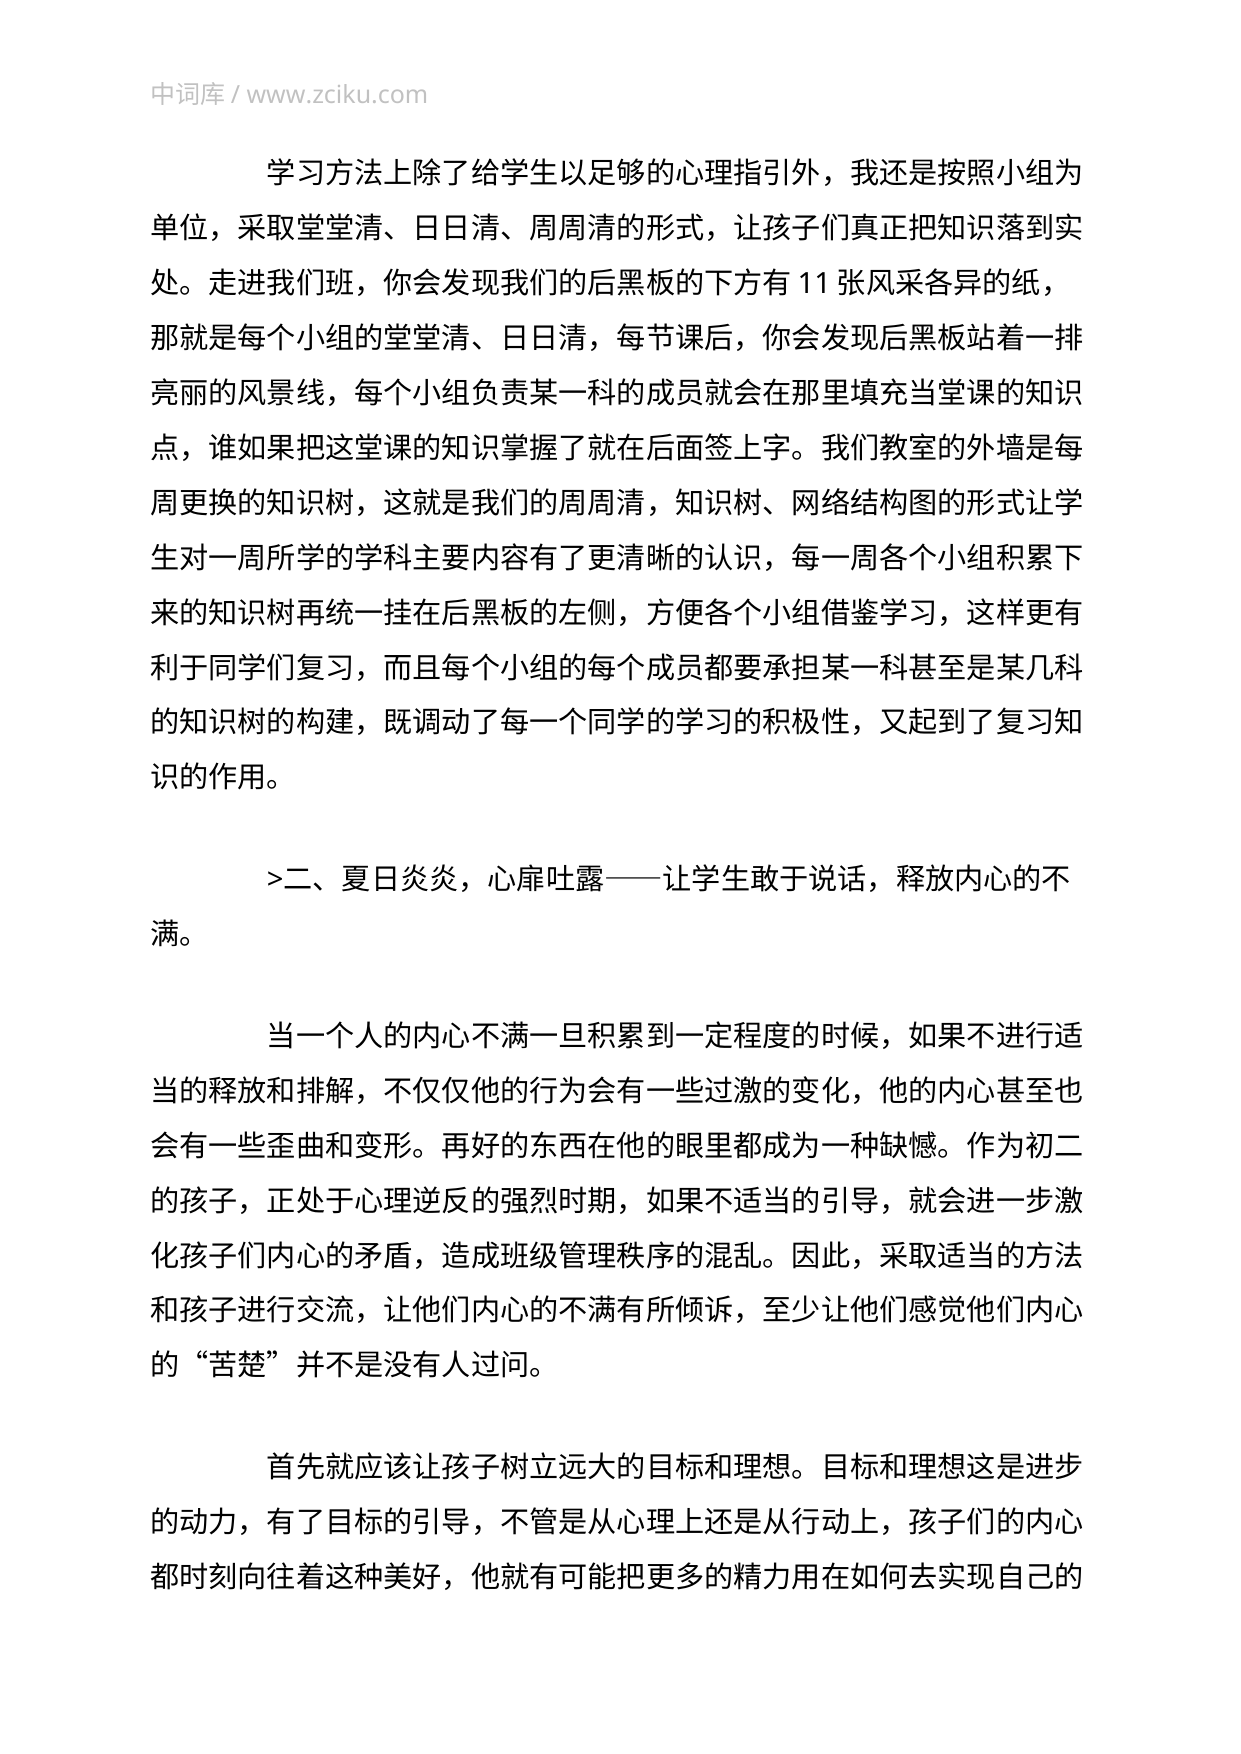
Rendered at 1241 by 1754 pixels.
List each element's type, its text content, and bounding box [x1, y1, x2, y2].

text >二、夏日炎炎，心扉吐露——让学生敢于说话，释放内心的不满。 [150, 856, 1090, 953]
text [150, 1444, 1090, 1596]
text 当一个人的内心不满一旦积累到一定程度的时候，如果不进行适当的释放和排解，不仅仅他的行为会有一些过激的变化，他的内心甚至也会有一些歪曲和变形。再好的东西在他的眼里都成为一种缺憾。作为初二的孩子，正处于心理逆反的强烈时期，如果不适当的引导，就会进一步激化孩子们内心的矛盾，造成班级管理秩序的混乱。因此，采取适当的方法和孩子进行交流，让他们内心的不满有所倾诉，至少让他们感觉他们内心的“苦楚”并不是没有人过问。 [150, 1012, 1090, 1384]
text 学习方法上除了给学生以足够的心理指引外，我还是按照小组为单位，采取堂堂清、日日清、周周清的形式，让孩子们真正把知识落到实处。走进我们班，你会发现我们的后黑板的下方有11张风采各异的纸，那就是每个小组的堂堂清、日日清，每节课后，你会发现后黑板站着一排亮丽的风景线，每个小组负责某一科的成员就会在那里填充当堂课的知识点，谁如果把这堂课的知识掌握了就在后面签上字。我们教室的外墙是每周更换的知识树，这就是我们的周周清，知识树、网络结构图的形式让学生对一周所学的学科主要内容有了更清晰的认识，每一周各个小组积累下来的知识树再统一挂在后黑板的左侧，方便各个小组借鉴学习，这样更有利于同学们复习，而且每个小组的每个成员都要承担某一科甚至是某几科的知识树的构建，既调动了每一个同学的学习的积极性，又起到了复习知识的作用。 [150, 150, 1090, 796]
